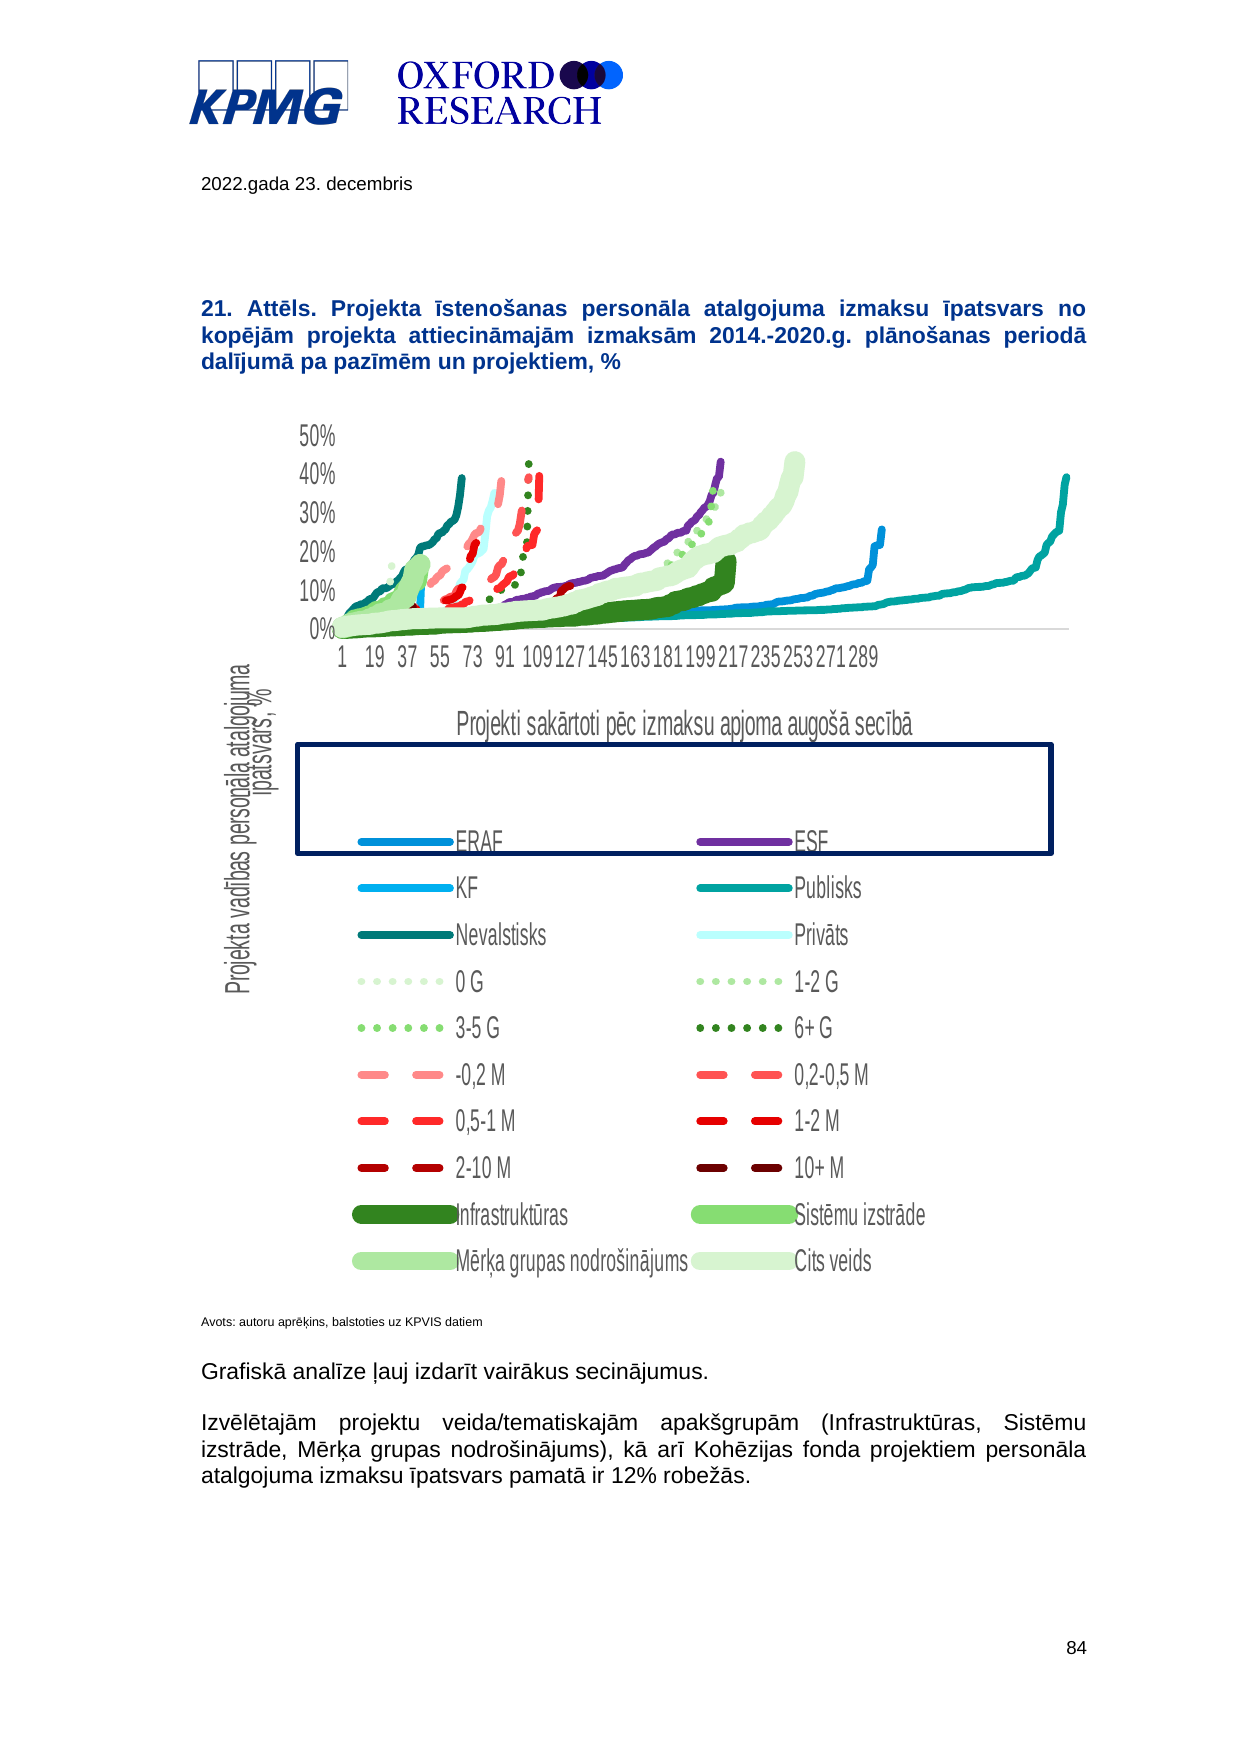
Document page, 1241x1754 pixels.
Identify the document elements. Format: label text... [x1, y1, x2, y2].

text Avots: autoru aprēķins, balstoties uz KPVIS datiem [201, 1314, 1087, 1329]
text Grafiskā analīze ļauj izdarīt vairākus secinājumus. [201, 1358, 1087, 1384]
picture [397, 60, 623, 125]
text 21. Attēls. Projekta īstenošanas personāla atalgojuma izmaksu īpatsvars no kopējām projekta attiecināmajām izmaksām 2014.-2020.g. plānošanas periodā dalījumā pa pazīmēm un projektiem, % [201, 295, 1087, 374]
picture [189, 60, 349, 125]
text Izvēlētajām projektu veida/tematiskajām apakšgrupām (Infrastruktūras, Sistēmu izstrāde, Mērķa grupas nodrošinājums), kā arī Kohēzijas fonda projektiem personāla atalgojuma izmaksu īpatsvars pamatā ir 12% robežās. [201, 1409, 1087, 1488]
